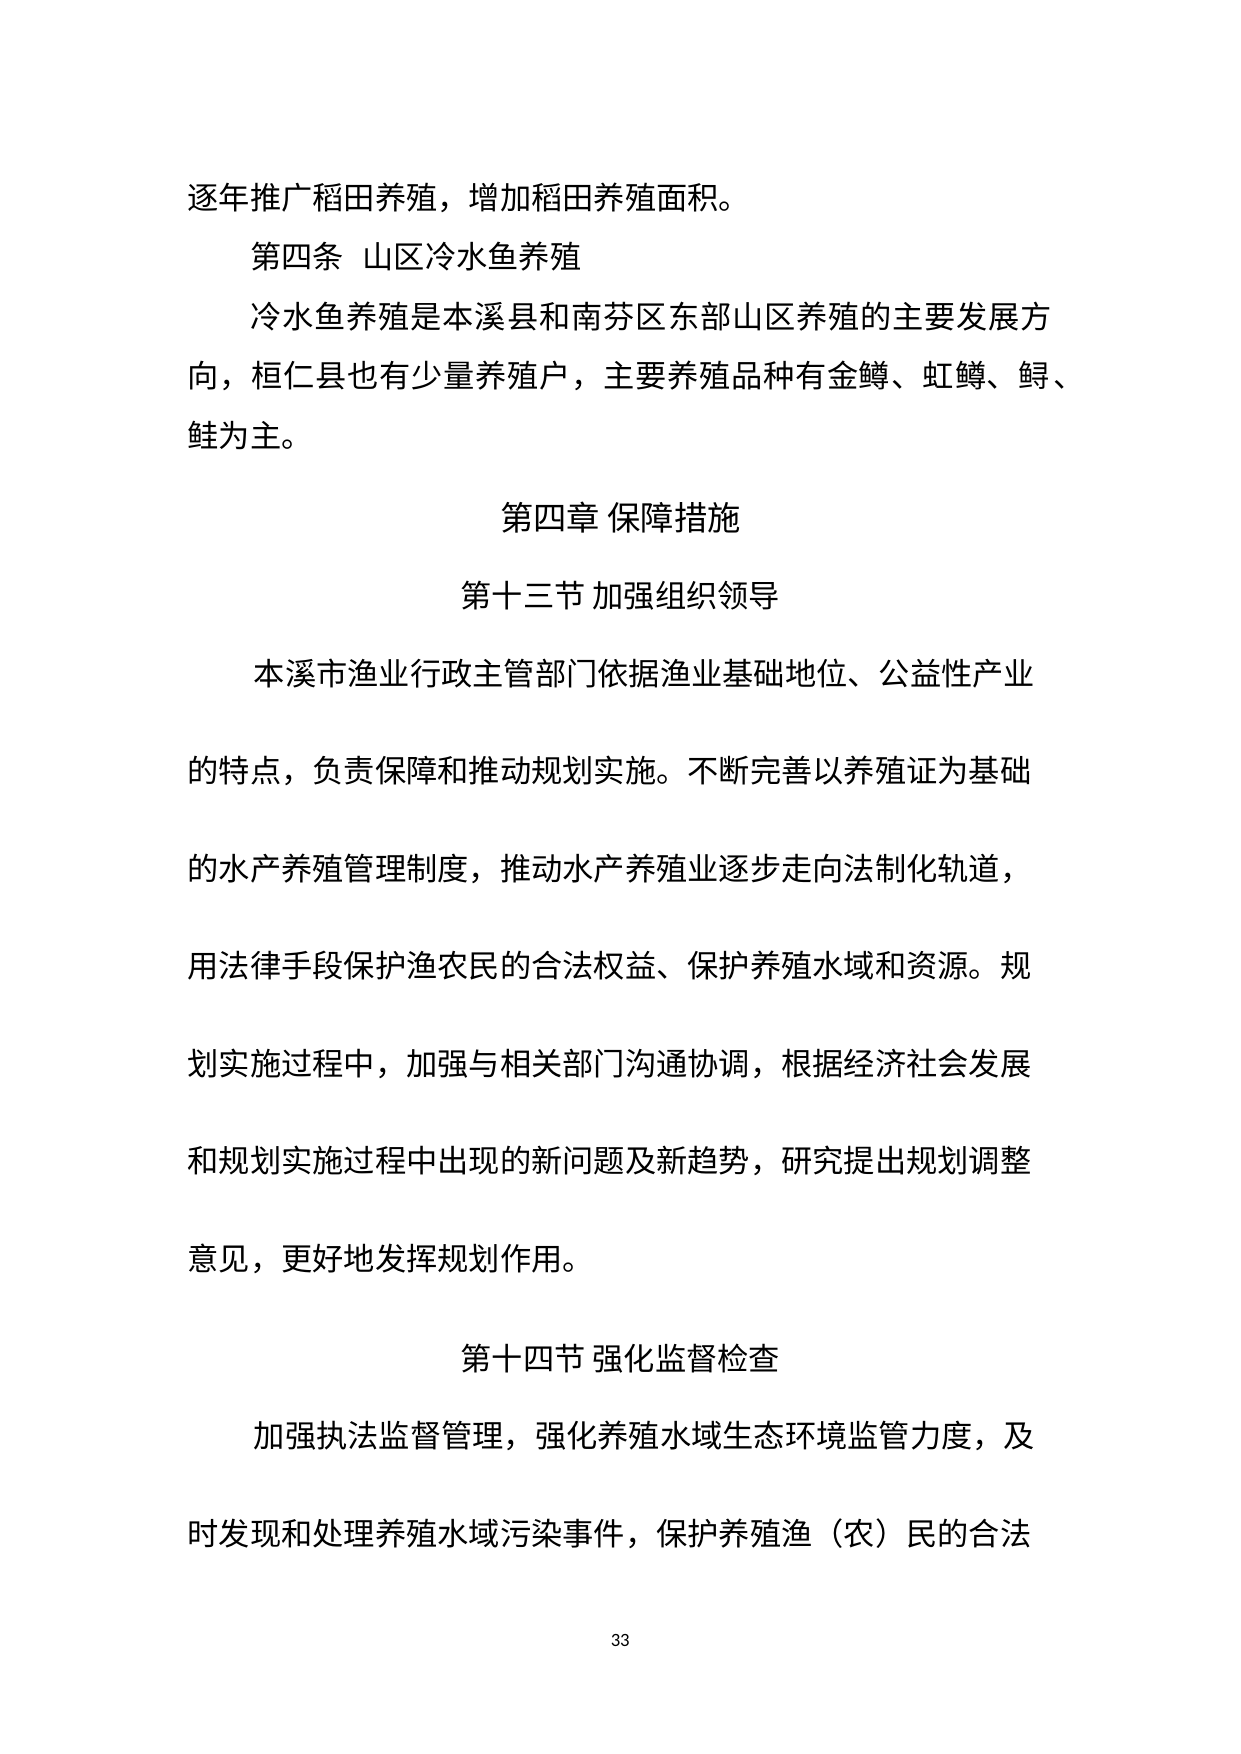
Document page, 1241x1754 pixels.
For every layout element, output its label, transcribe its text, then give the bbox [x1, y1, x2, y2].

text 第十三节 加强组织领导 [187, 561, 1053, 626]
list 山区冷水鱼养殖 [250, 221, 1053, 281]
text 冷水鱼养殖是本溪县和南芬区东部山区养殖的主要发展方向，桓仁县也有少量养殖户，主要养殖品种有金鳟、虹鳟、鲟、鲑为主。 [187, 281, 1053, 459]
text 本溪市渔业行政主管部门依据渔业基础地位、公益性产业的特点，负责保障和推动规划实施。不断完善以养殖证为基础的水产养殖管理制度，推动水产养殖业逐步走向法制化轨道，用法律手段保护渔农民的合法权益、保护养殖水域和资源。规划实施过程中，加强与相关部门沟通协调，根据经济社会发展和规划实施过程中出现的新问题及新趋势，研究提出规划调整意见，更好地发挥规划作用。 [187, 639, 1053, 1289]
text 第十四节 强化监督检查 [187, 1324, 1053, 1389]
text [187, 162, 1053, 221]
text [187, 1401, 1053, 1564]
text 第四章 保障措施 [187, 484, 1053, 549]
